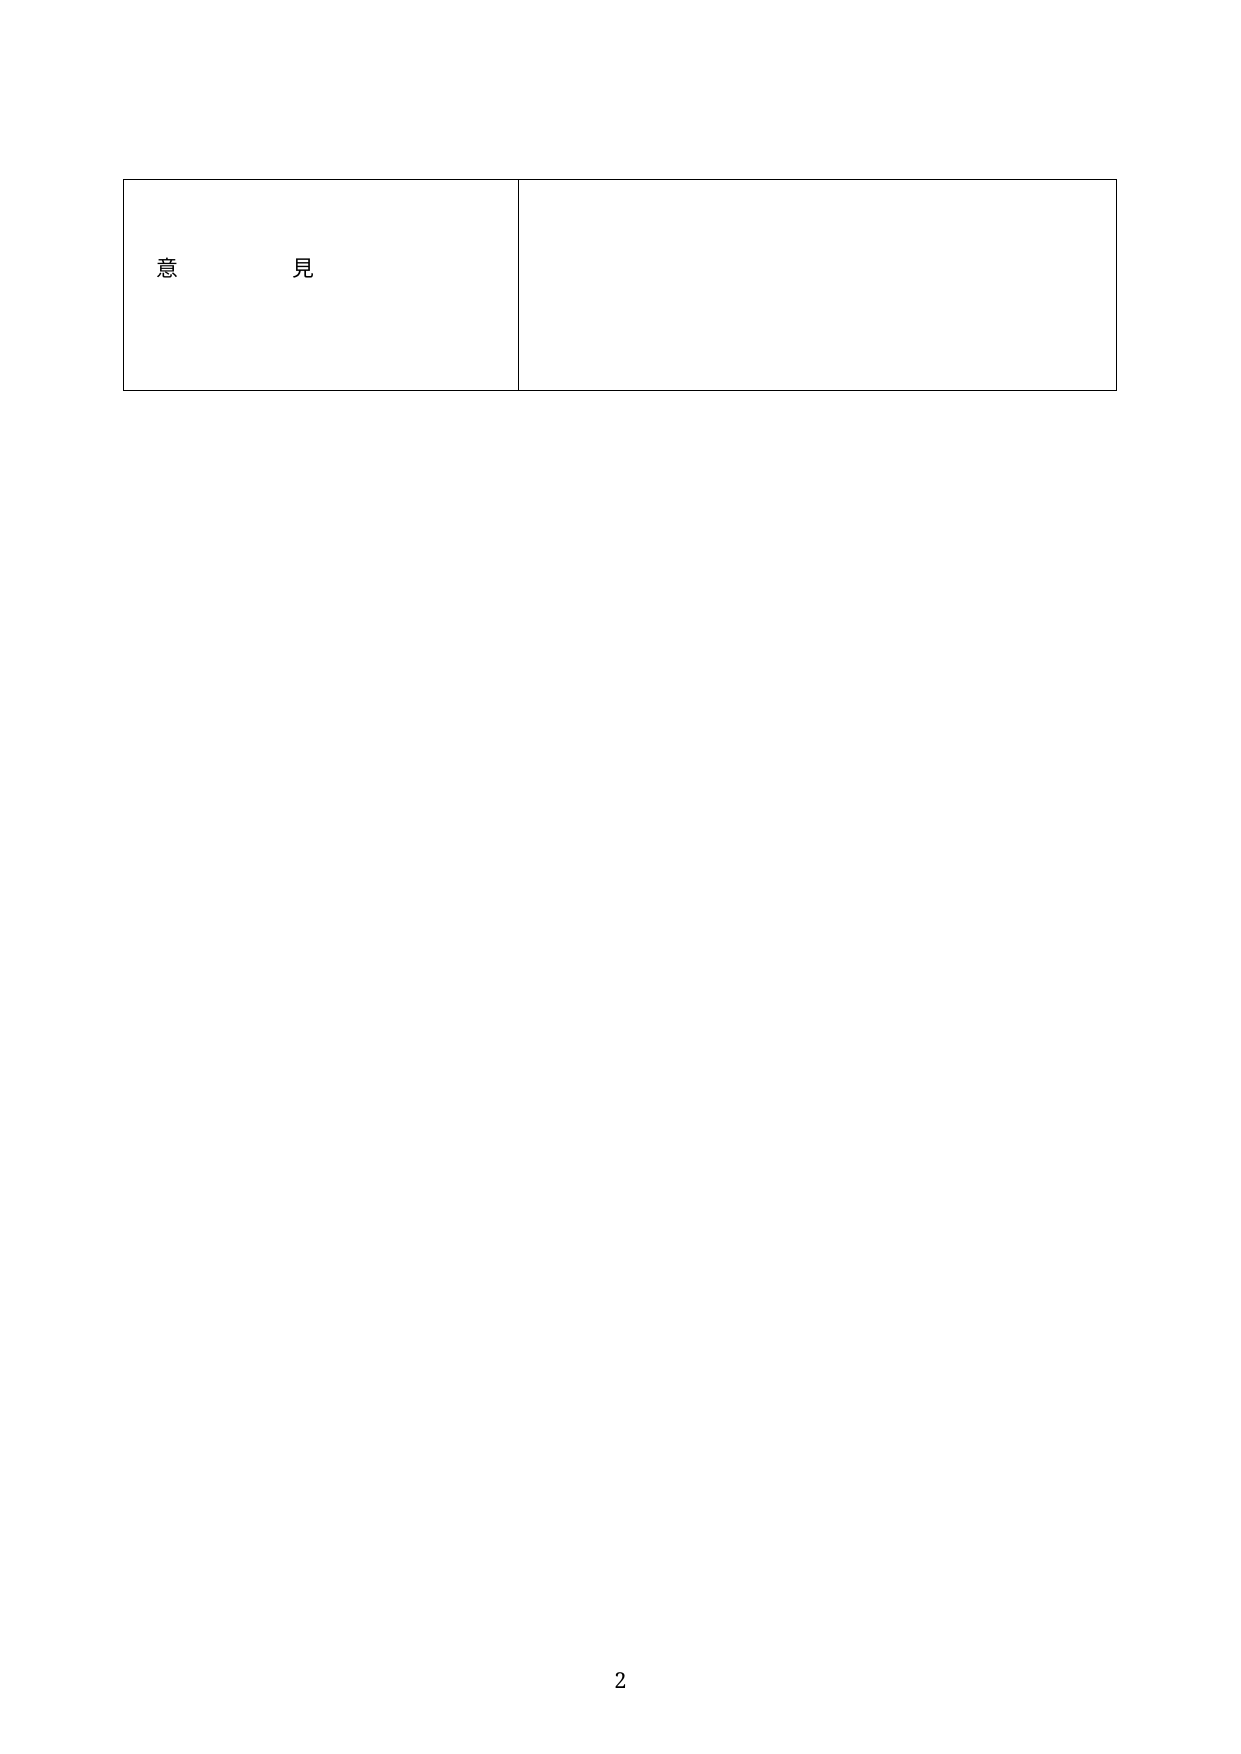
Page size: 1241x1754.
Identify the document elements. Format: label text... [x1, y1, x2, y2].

table_cell 意見 [124, 180, 518, 389]
table_cell [519, 180, 1116, 389]
